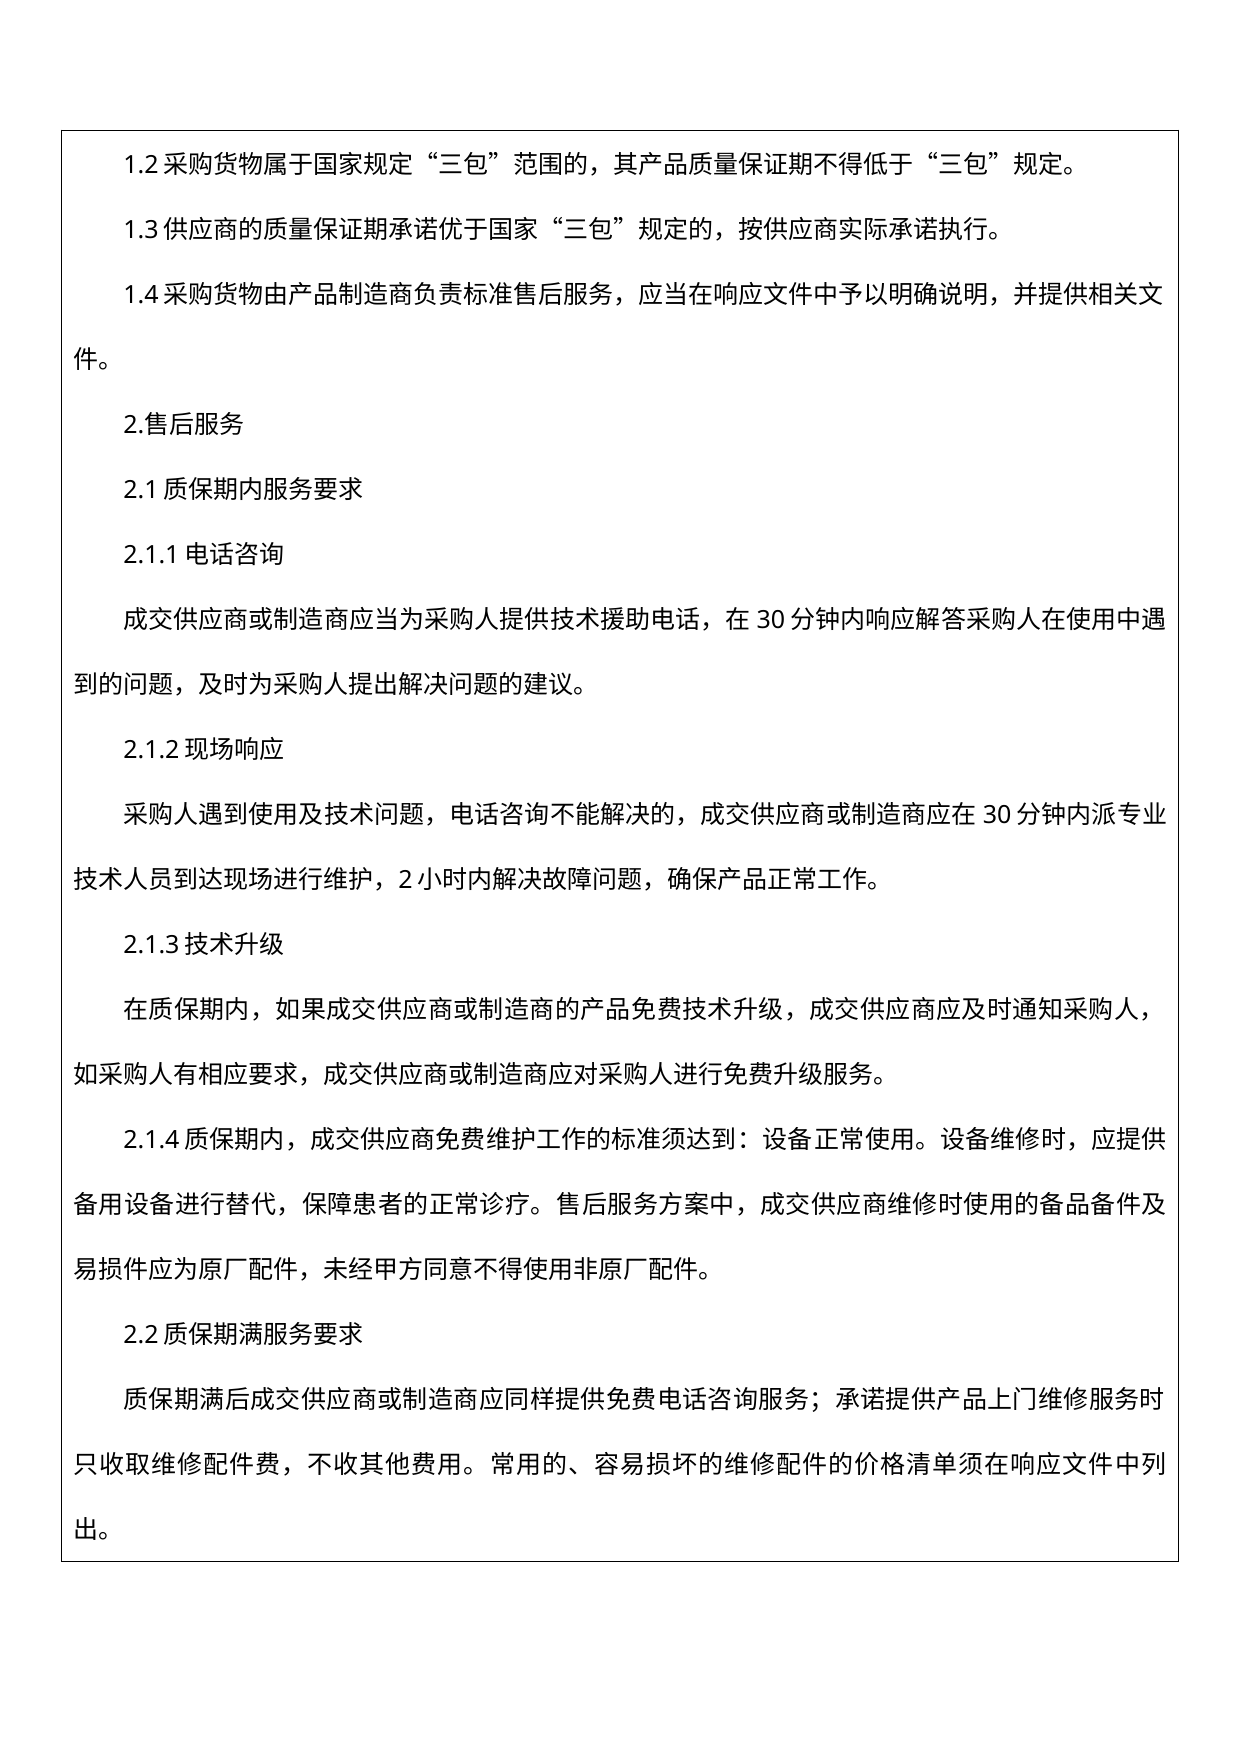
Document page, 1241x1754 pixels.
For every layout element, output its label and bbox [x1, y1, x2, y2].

table_cell [62, 131, 1178, 1561]
